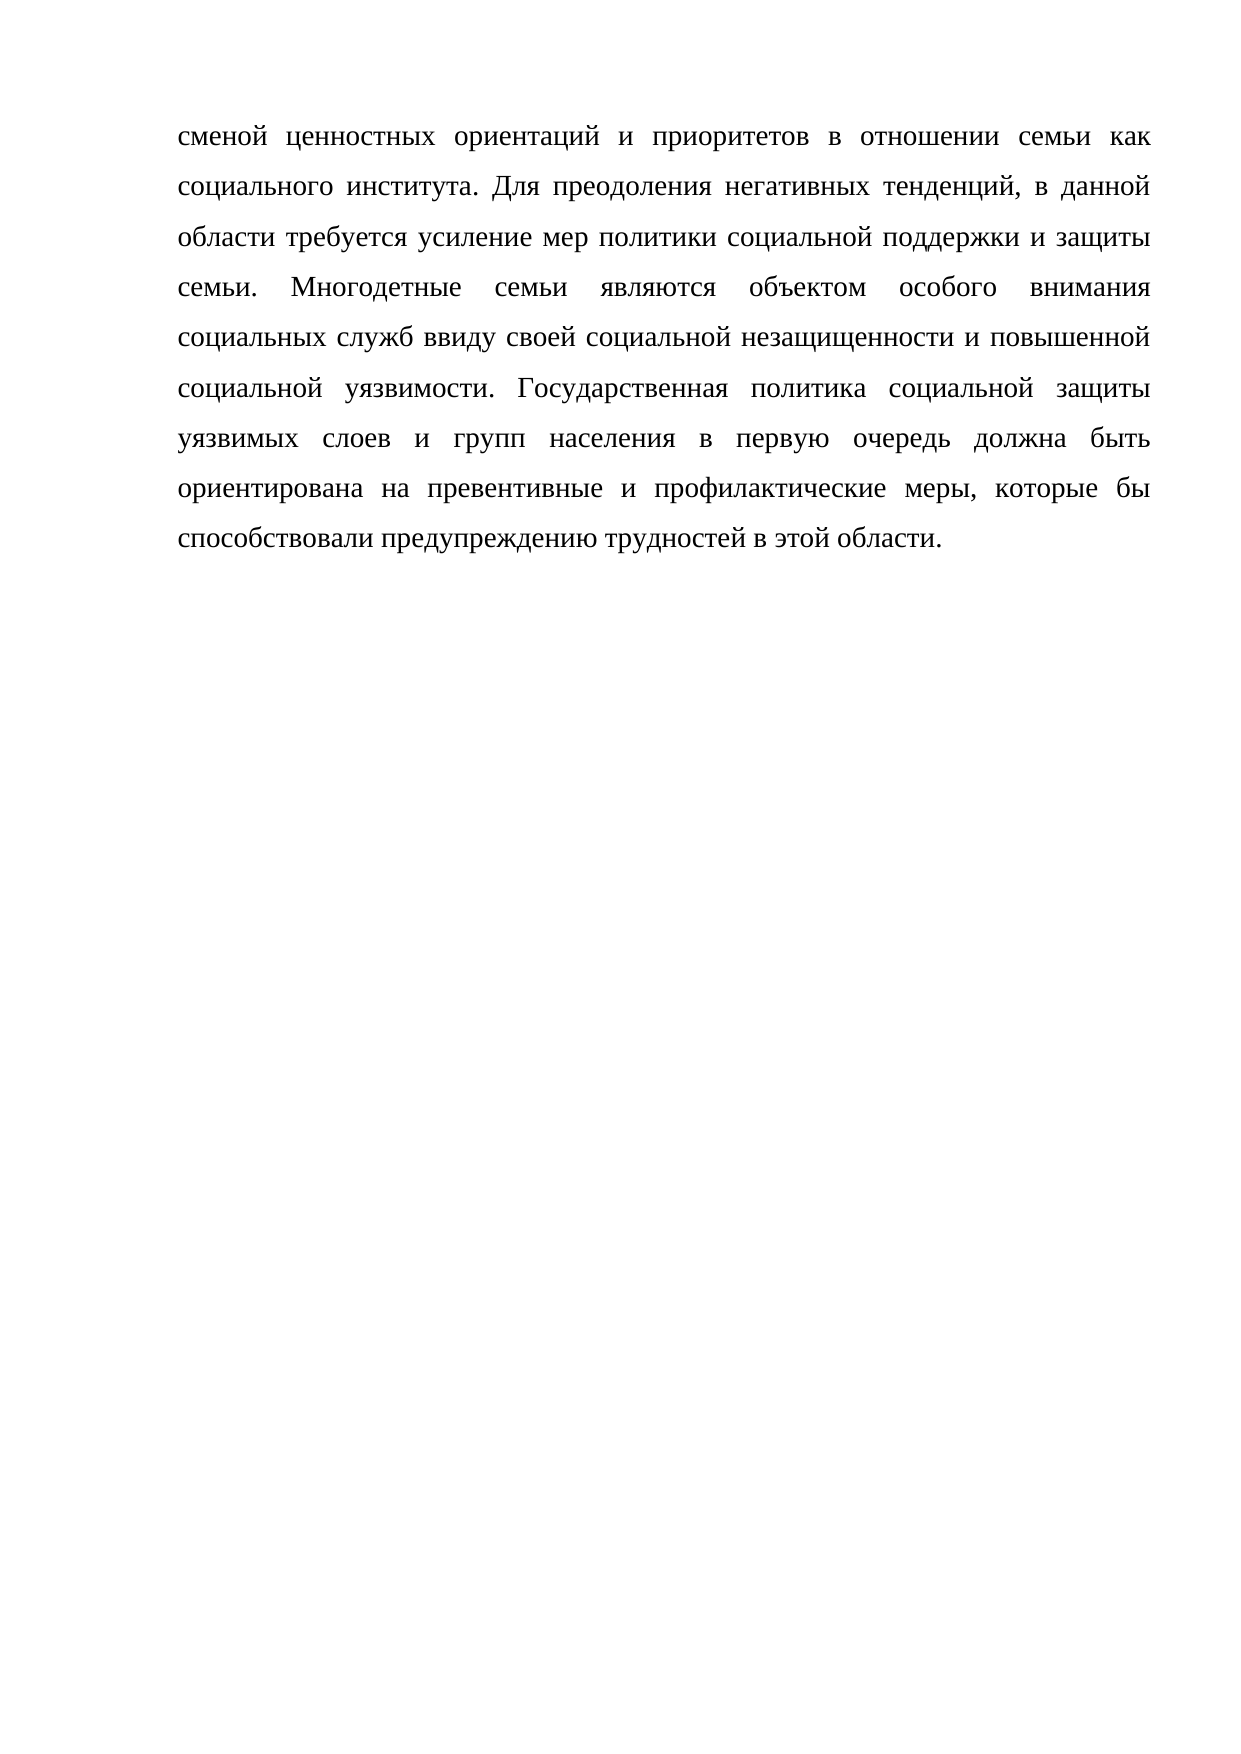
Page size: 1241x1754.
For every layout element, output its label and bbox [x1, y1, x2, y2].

text [177, 118, 1152, 554]
